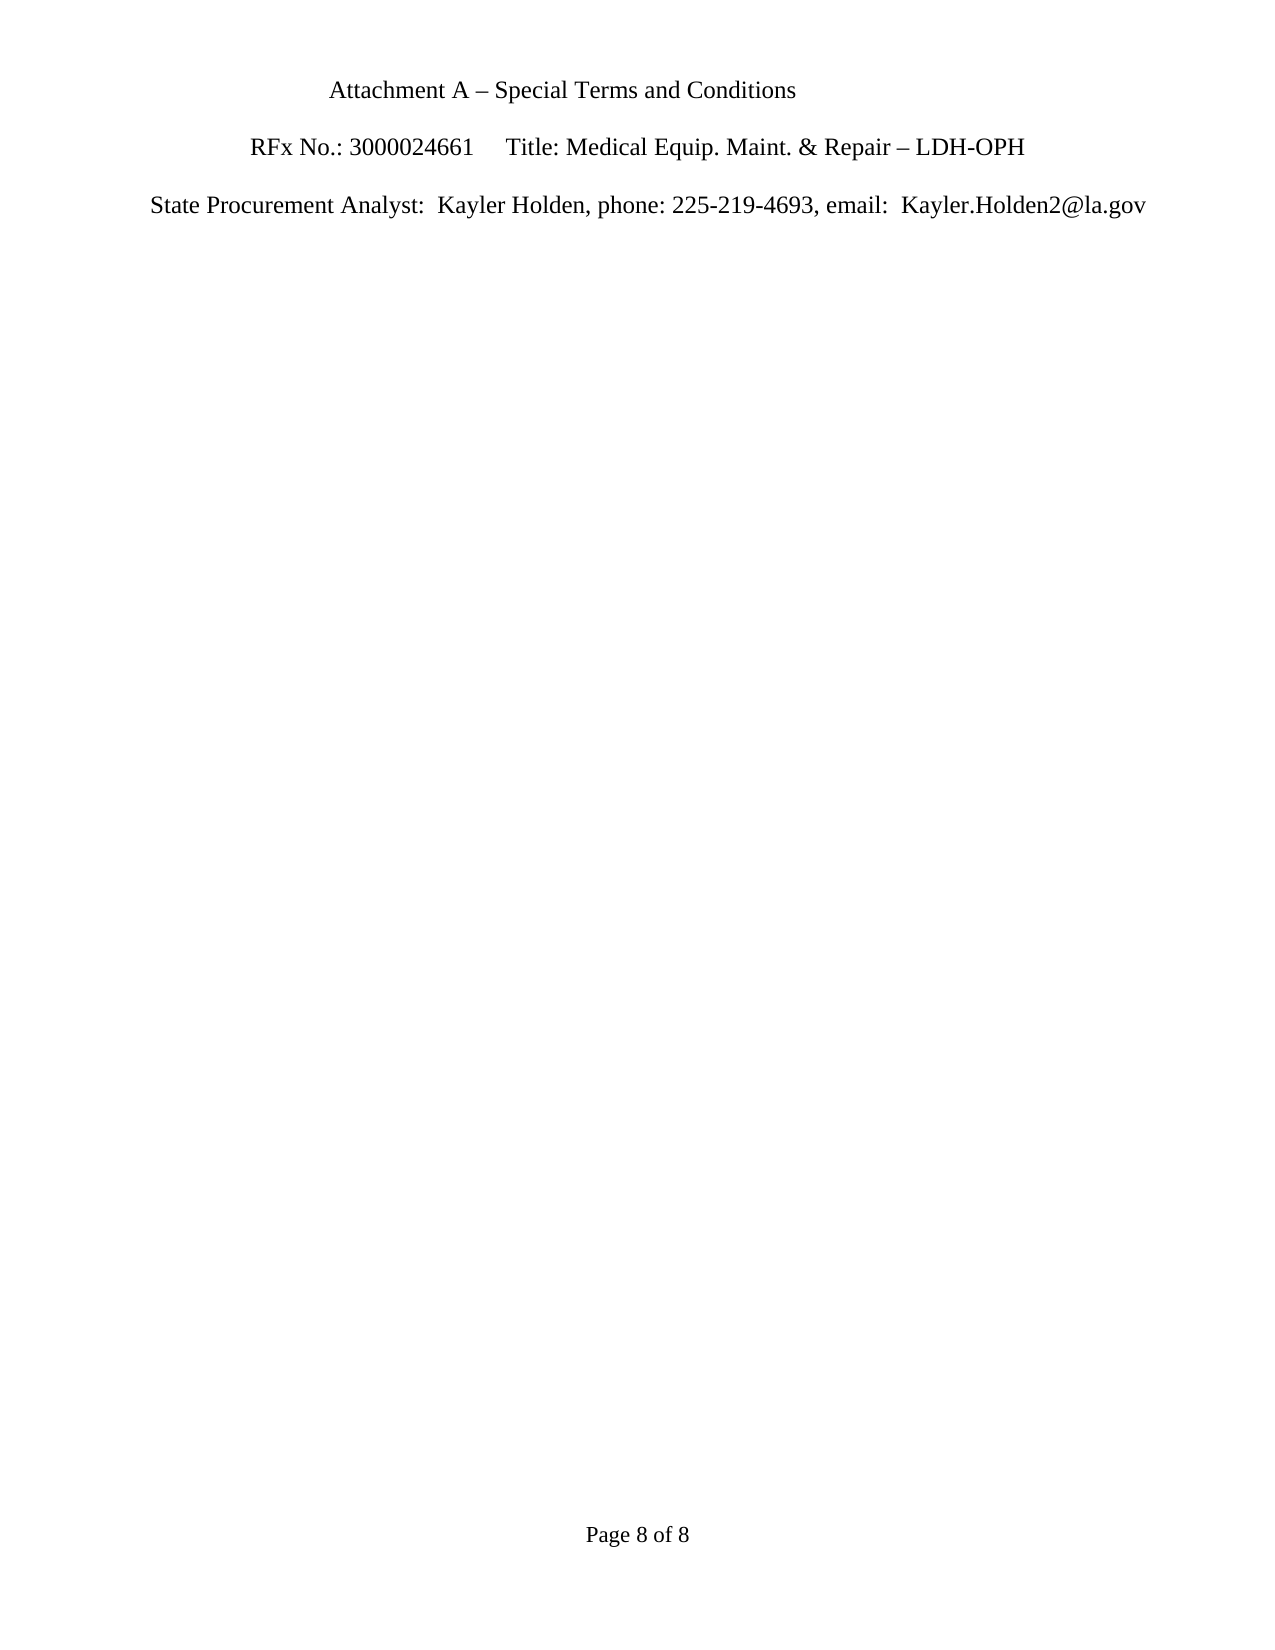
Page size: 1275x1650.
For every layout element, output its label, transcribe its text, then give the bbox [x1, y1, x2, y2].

text State Procurement Analyst: Kayler Holden, phone: 225-219-4693, email: Kayler.Holden2@la.gov [60, 190, 1200, 219]
